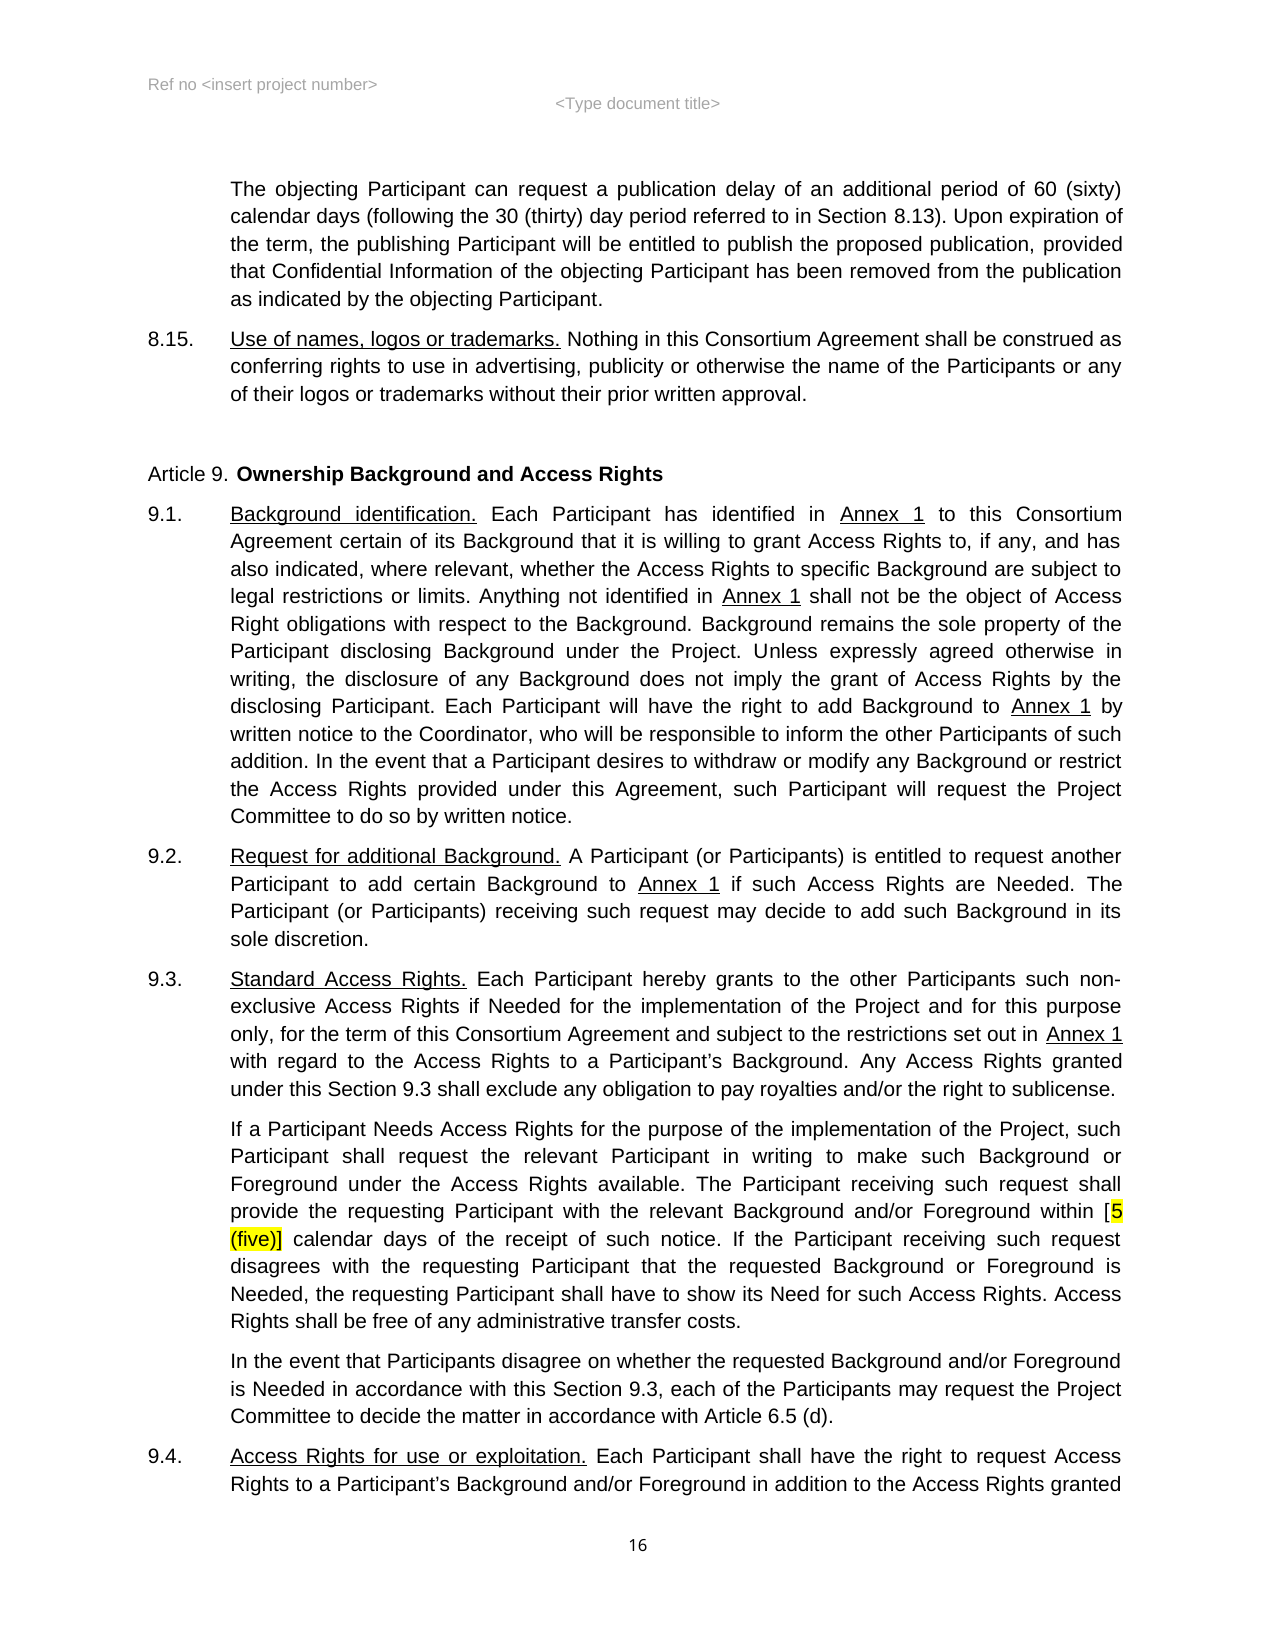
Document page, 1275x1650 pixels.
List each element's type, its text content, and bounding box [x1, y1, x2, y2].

list Standard Access Rights. Each Participant hereby grants to the other Participants such non-exclusive Access Rights if Needed for the implementation of the Project and for this purpose only, for the term of this Consortium Agreement and subject to the restrictions set out in Annex 1 with regard to the Access Rights to a Participant’s Background. Any Access Rights granted under this Section 9.3 shall exclude any obligation to pay royalties and/or the right to sublicense. [148, 967, 1123, 1101]
list The objecting Participant can request a publication delay of an additional period of 60 (sixty) calendar days (following the 30 (thirty) day period referred to in Section 8.13). Upon expiration of the term, the publishing Participant will be entitled to publish the proposed publication, provided that Confidential Information of the objecting Participant has been removed from the publication as indicated by the objecting Participant. [230, 177, 1123, 311]
list Use of names, logos or trademarks. Nothing in this Consortium Agreement shall be construed as conferring rights to use in advertising, publicity or otherwise the name of the Participants or any of their logos or trademarks without their prior written approval. [148, 327, 1123, 406]
list Background identification. Each Participant has identified in Annex 1 to this Consortium Agreement certain of its Background that it is willing to grant Access Rights to, if any, and has also indicated, where relevant, whether the Access Rights to specific Background are subject to legal restrictions or limits. Anything not identified in Annex 1 shall not be the object of Access Right obligations with respect to the Background. Background remains the sole property of the Participant disclosing Background under the Project. Unless expressly agreed otherwise in writing, the disclosure of any Background does not imply the grant of Access Rights by the disclosing Participant. Each Participant will have the right to add Background to Annex 1 by written notice to the Coordinator, who will be responsible to inform the other Participants of such addition. In the event that a Participant desires to withdraw or modify any Background or restrict the Access Rights provided under this Agreement, such Participant will request the Project Committee to do so by written notice. [148, 502, 1123, 828]
list Request for additional Background. A Participant (or Participants) is entitled to request another Participant to add certain Background to Annex 1 if such Access Rights are Needed. The Participant (or Participants) receiving such request may decide to add such Background in its sole discretion. [148, 844, 1123, 951]
list Ownership Background and Access Rights [148, 462, 1123, 486]
list If a Participant Needs Access Rights for the purpose of the implementation of the Project, such Participant shall request the relevant Participant in writing to make such Background or Foreground under the Access Rights available. The Participant receiving such request shall provide the requesting Participant with the relevant Background and/or Foreground within [5 (five)] calendar days of the receipt of such notice. If the Participant receiving such request disagrees with the requesting Participant that the requested Background or Foreground is Needed, the requesting Participant shall have to show its Need for such Access Rights. Access Rights shall be free of any administrative transfer costs. [230, 1117, 1123, 1333]
list In the event that Participants disagree on whether the requested Background and/or Foreground is Needed in accordance with this Section 9.3, each of the Participants may request the Project Committee to decide the matter in accordance with Article 6.5 (d). [230, 1349, 1123, 1428]
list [148, 1444, 1123, 1496]
